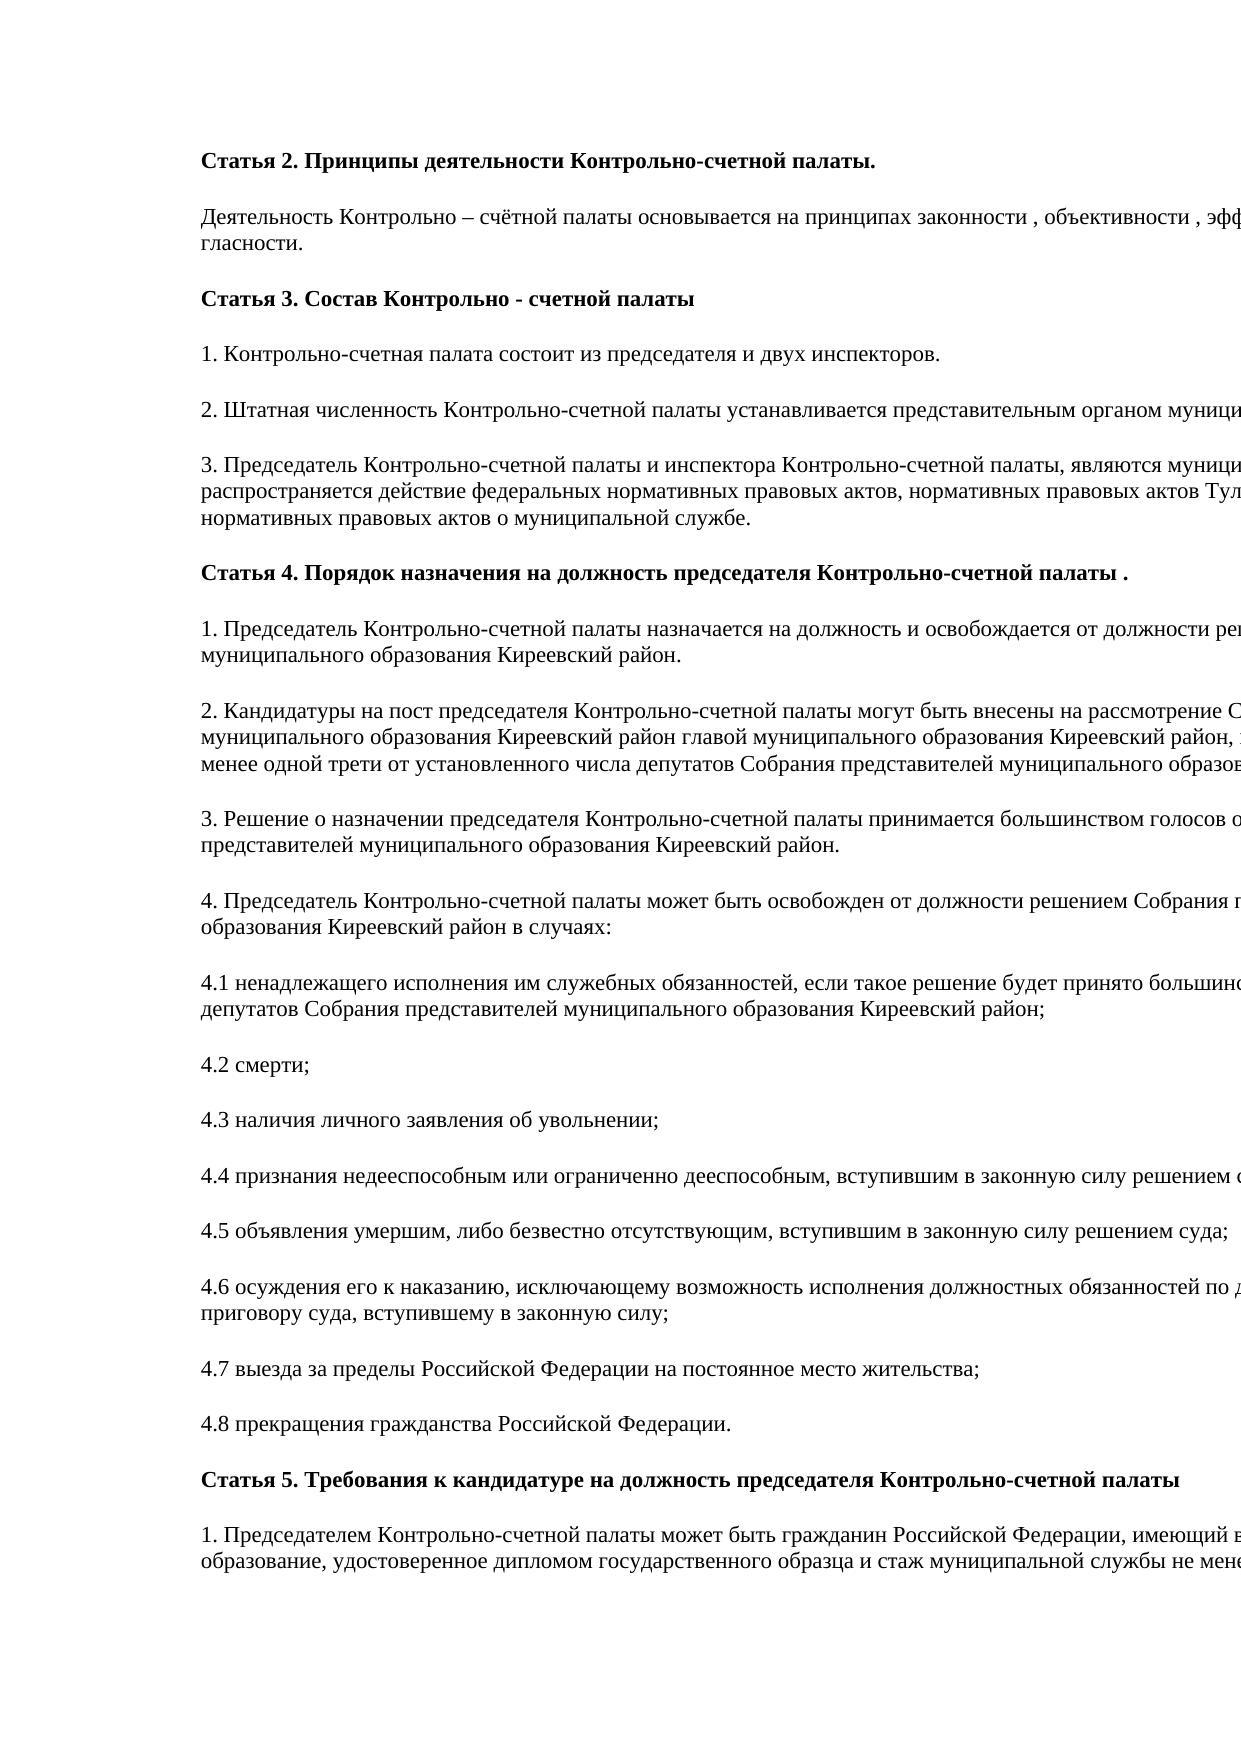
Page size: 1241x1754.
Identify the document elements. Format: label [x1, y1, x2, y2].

table_header [177, 118, 1240, 1597]
